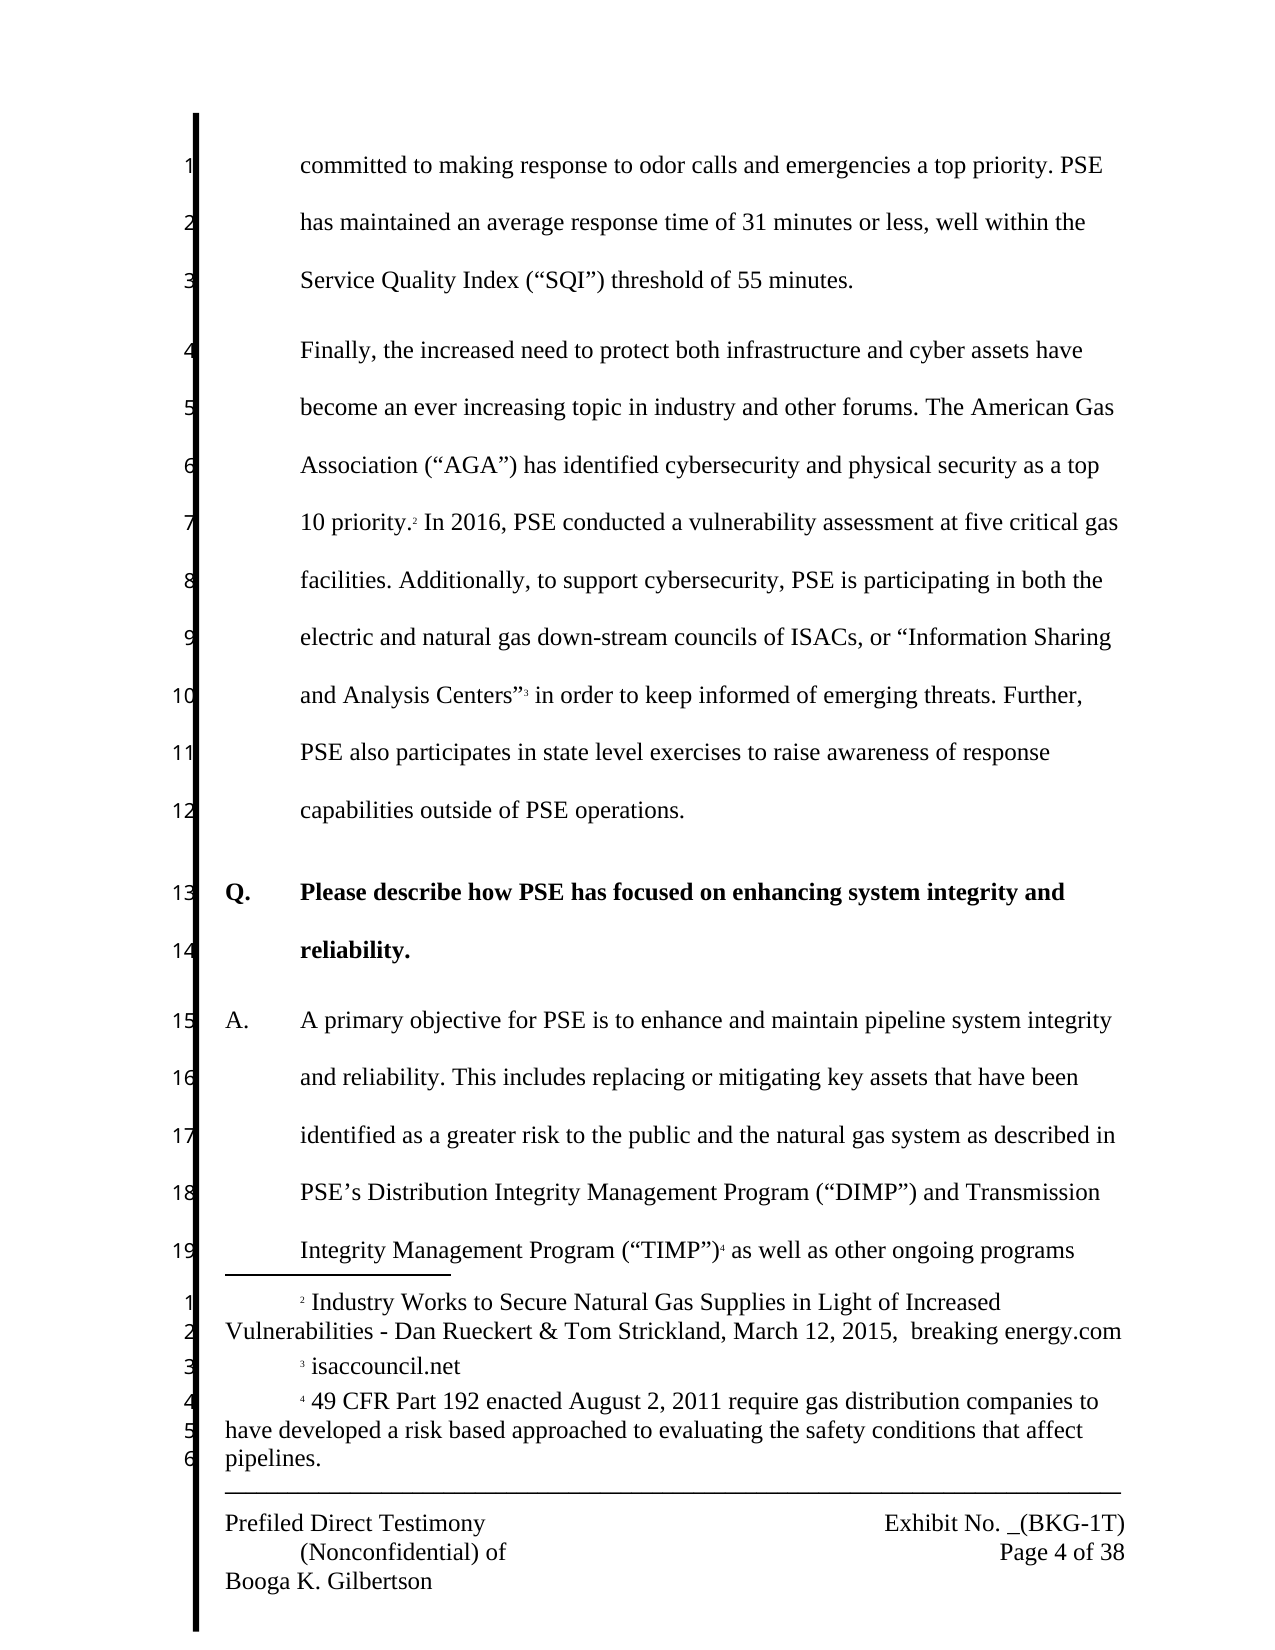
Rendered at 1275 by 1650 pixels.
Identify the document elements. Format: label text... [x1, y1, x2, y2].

text Q. Please describe how PSE has focused on enhancing system integrity and reliability. [225, 877, 1125, 964]
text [300, 150, 1125, 294]
text Finally, the increased need to protect both infrastructure and cyber assets have become an ever increasing topic in industry and other forums. The American Gas Association (“AGA”) has identified cybersecurity and physical security as a top 10 priority. In 2016, PSE conducted a vulnerability assessment at five critical gas facilities. Additionally, to support cybersecurity, PSE is participating in both the electric and natural gas down-stream councils of ISACs, or “Information Sharing and Analysis Centers” in order to keep informed of emerging threats. Further, PSE also participates in state level exercises to raise awareness of response capabilities outside of PSE operations. [300, 335, 1125, 824]
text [225, 1005, 1125, 1264]
